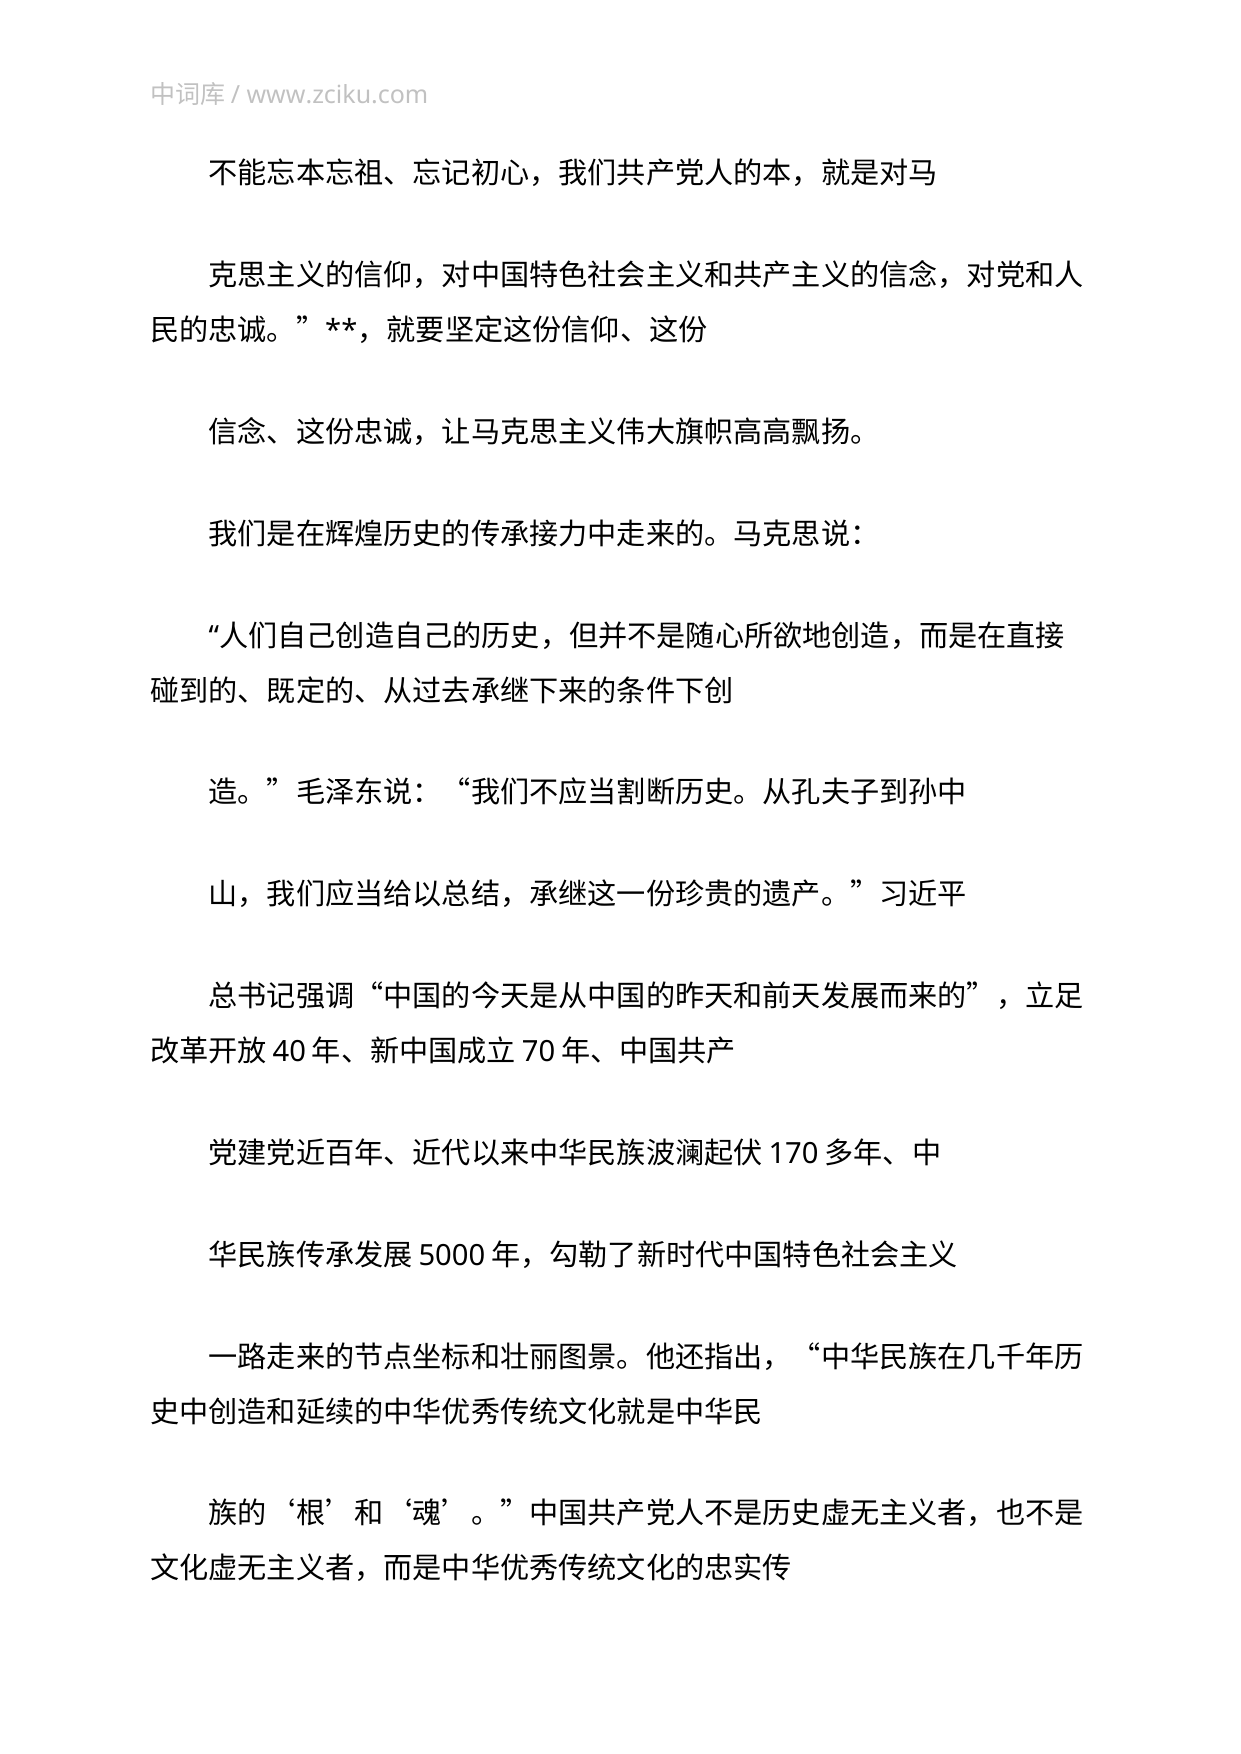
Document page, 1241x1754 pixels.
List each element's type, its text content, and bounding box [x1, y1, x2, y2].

text 一路走来的节点坐标和壮丽图景。他还指出，“中华民族在几千年历史中创造和延续的中华优秀传统文化就是中华民 [150, 1333, 1090, 1431]
text 总书记强调“中国的今天是从中国的昨天和前天发展而来的”，立足改革开放40年、新中国成立70年、中国共产 [150, 972, 1090, 1070]
text 族的‘根’和‘魂’。”中国共产党人不是历史虚无主义者，也不是文化虚无主义者，而是中华优秀传统文化的忠实传 [150, 1490, 1090, 1587]
text 我们是在辉煌历史的传承接力中走来的。马克思说： [150, 510, 1090, 553]
text “人们自己创造自己的历史，但并不是随心所欲地创造，而是在直接碰到的、既定的、从过去承继下来的条件下创 [150, 612, 1090, 709]
text 不能忘本忘祖、忘记初心，我们共产党人的本，就是对马 [150, 150, 1090, 192]
text 克思主义的信仰，对中国特色社会主义和共产主义的信念，对党和人民的忠诚。”**，就要坚定这份信仰、这份 [150, 252, 1090, 349]
text 党建党近百年、近代以来中华民族波澜起伏170多年、中 [150, 1129, 1090, 1172]
text 华民族传承发展5000年，勾勒了新时代中国特色社会主义 [150, 1231, 1090, 1274]
text 造。”毛泽东说：“我们不应当割断历史。从孔夫子到孙中 [150, 769, 1090, 811]
text 信念、这份忠诚，让马克思主义伟大旗帜高高飘扬。 [150, 409, 1090, 451]
text 山，我们应当给以总结，承继这一份珍贵的遗产。”习近平 [150, 871, 1090, 913]
